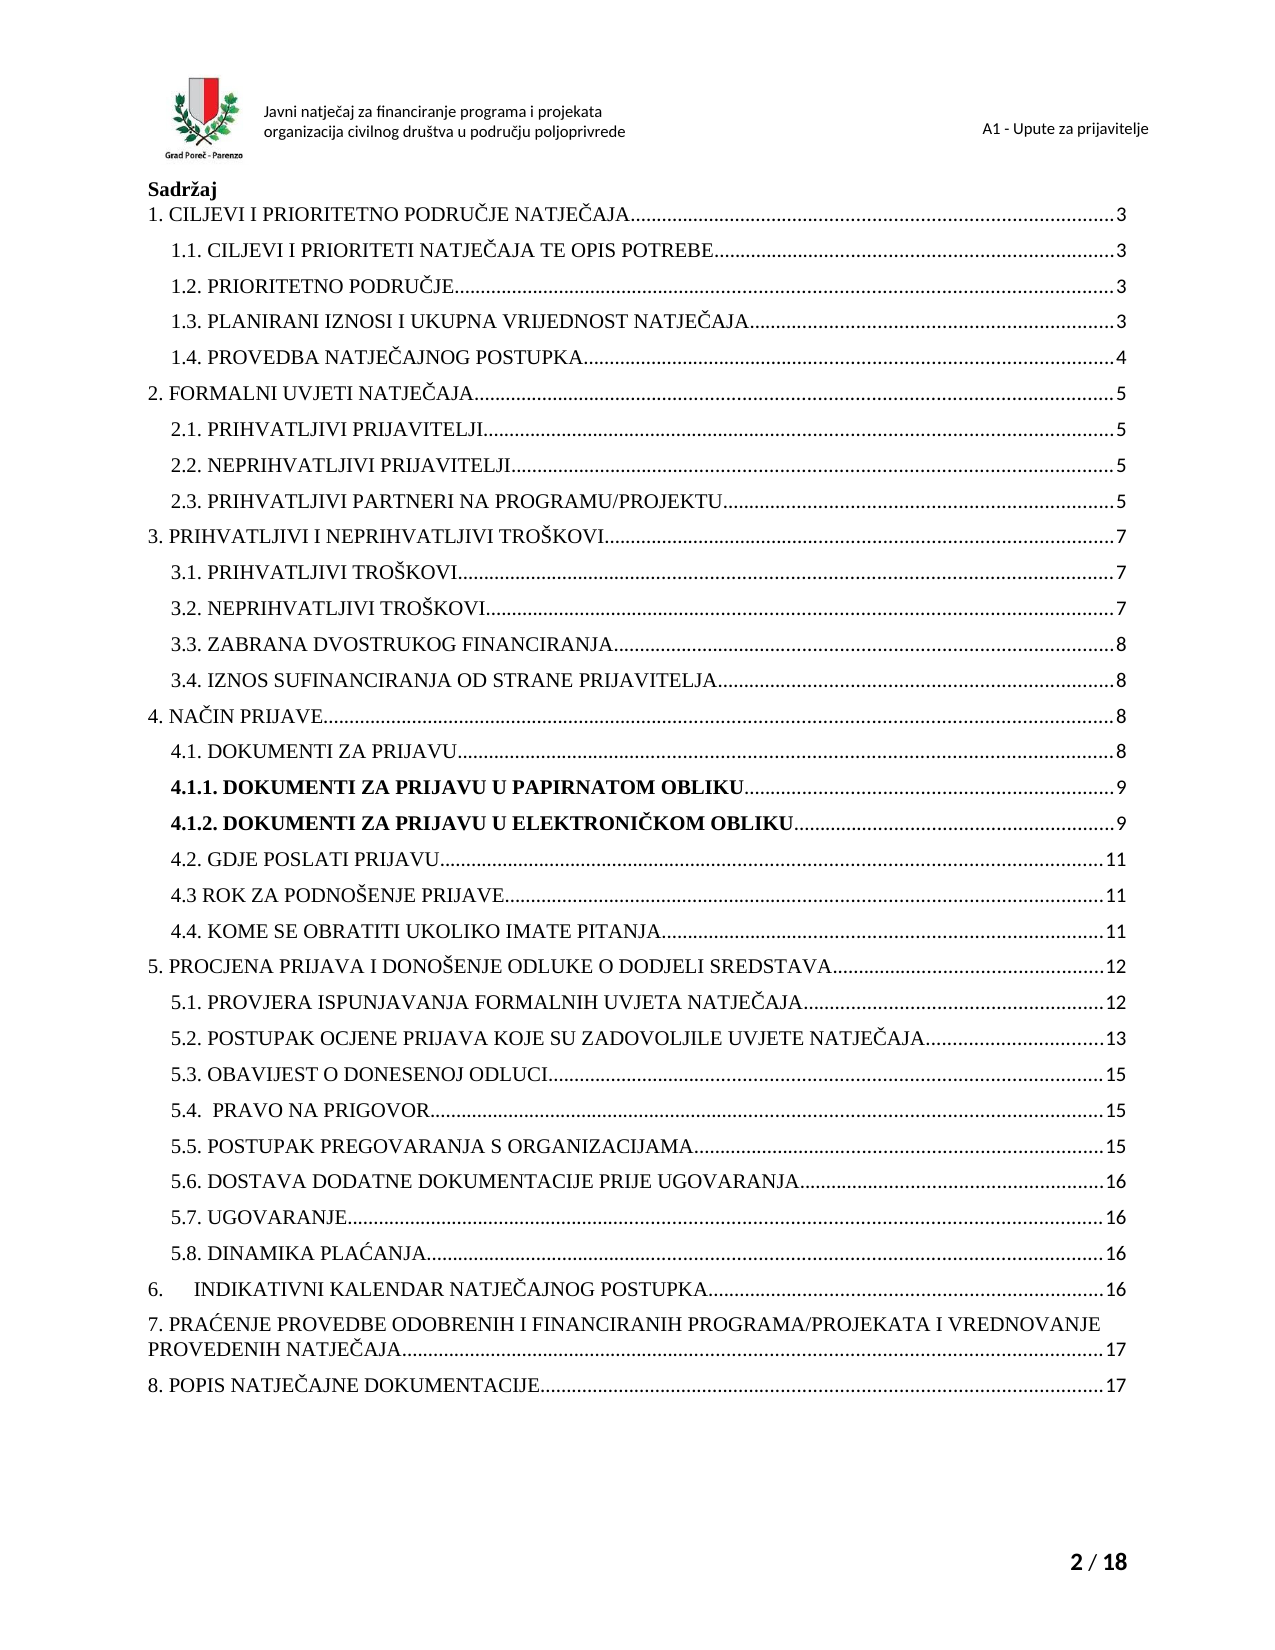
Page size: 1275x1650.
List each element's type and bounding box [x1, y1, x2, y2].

picture [161, 70, 249, 166]
